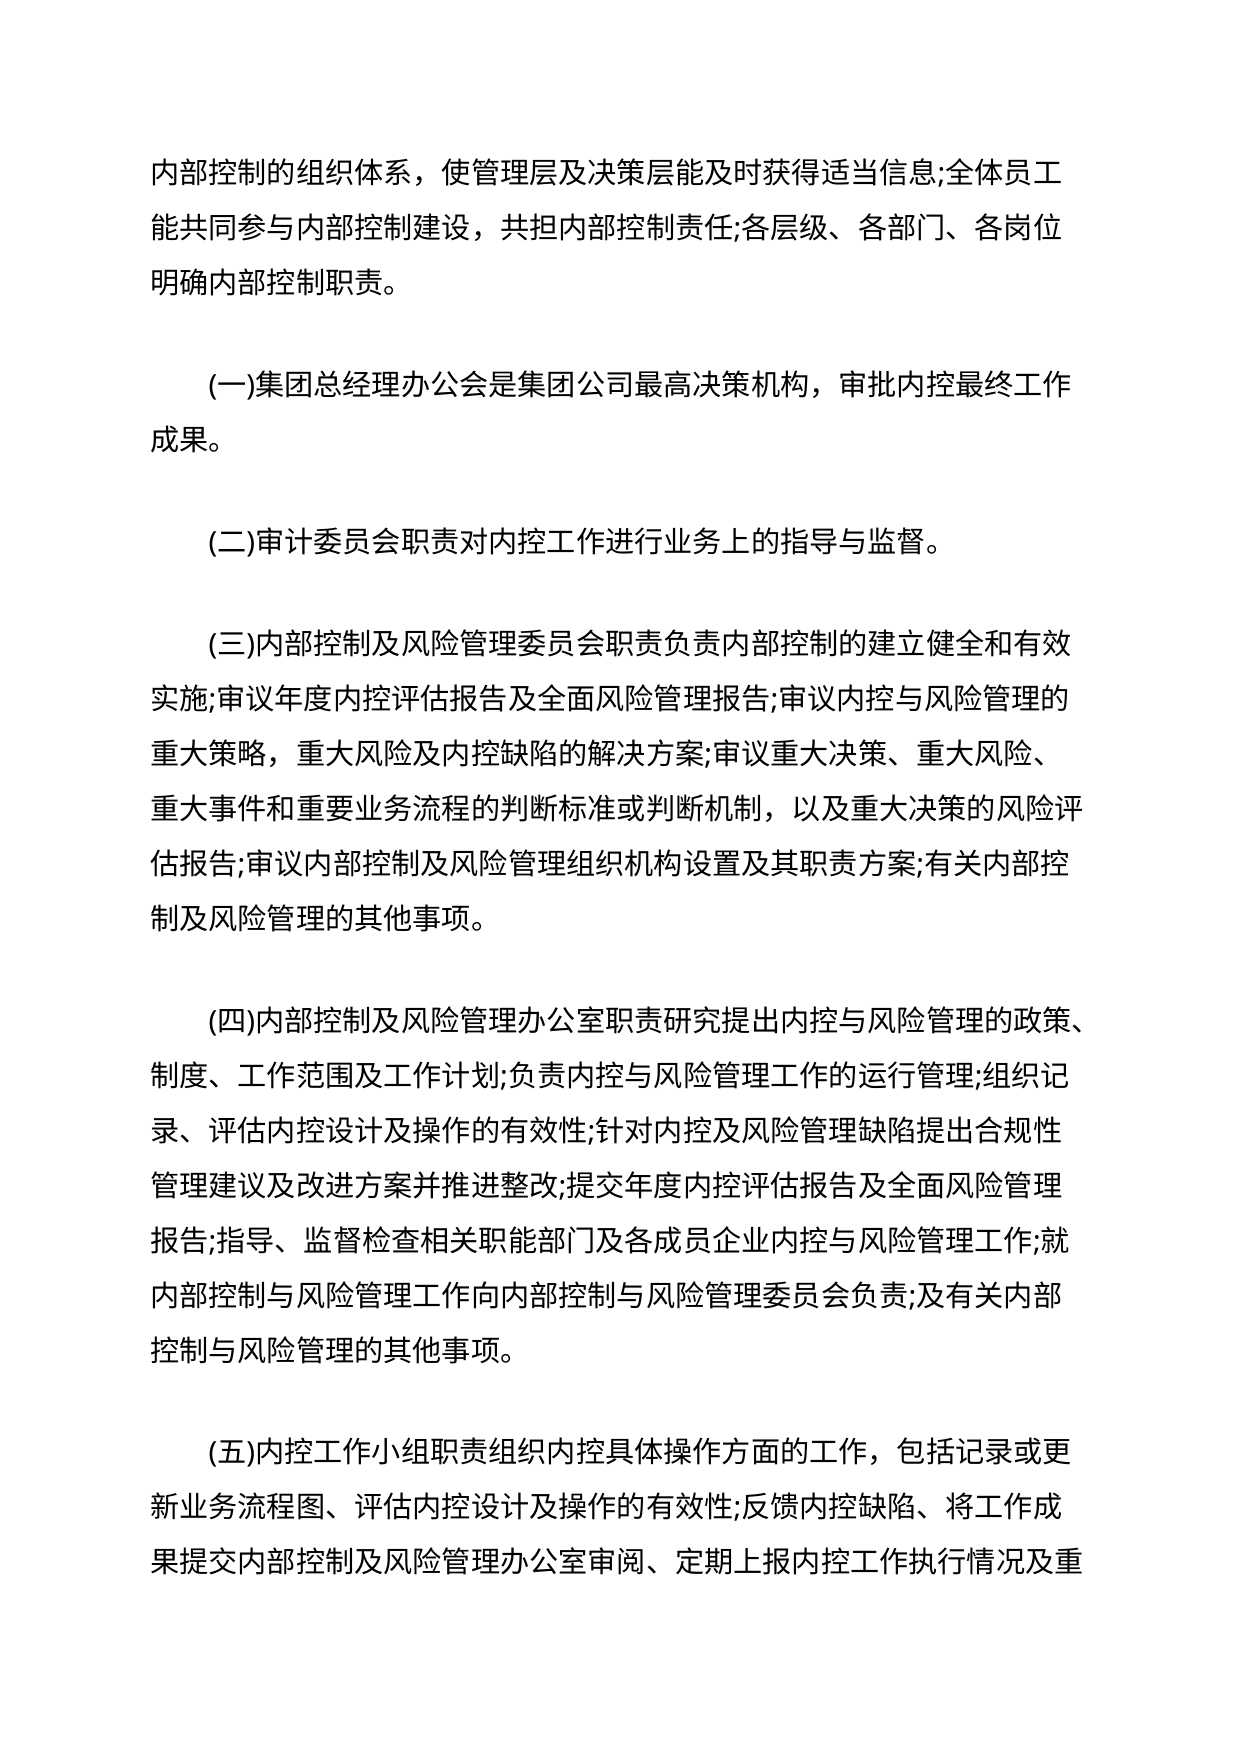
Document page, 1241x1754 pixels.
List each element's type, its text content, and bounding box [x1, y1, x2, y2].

text (四)内部控制及风险管理办公室职责研究提出内控与风险管理的政策、制度、工作范围及工作计划;负责内控与风险管理工作的运行管理;组织记录、评估内控设计及操作的有效性;针对内控及风险管理缺陷提出合规性管理建议及改进方案并推进整改;提交年度内控评估报告及全面风险管理报告;指导、监督检查相关职能部门及各成员企业内控与风险管理工作;就内部控制与风险管理工作向内部控制与风险管理委员会负责;及有关内部控制与风险管理的其他事项。 [150, 997, 1090, 1369]
text (三)内部控制及风险管理委员会职责负责内部控制的建立健全和有效实施;审议年度内控评估报告及全面风险管理报告;审议内控与风险管理的重大策略，重大风险及内控缺陷的解决方案;审议重大决策、重大风险、重大事件和重要业务流程的判断标准或判断机制，以及重大决策的风险评估报告;审议内部控制及风险管理组织机构设置及其职责方案;有关内部控制及风险管理的其他事项。 [150, 621, 1090, 938]
text (一)集团总经理办公会是集团公司最高决策机构，审批内控最终工作成果。 [150, 362, 1090, 459]
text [150, 150, 1090, 302]
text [150, 1429, 1090, 1581]
text (二)审计委员会职责对内控工作进行业务上的指导与监督。 [150, 518, 1090, 561]
